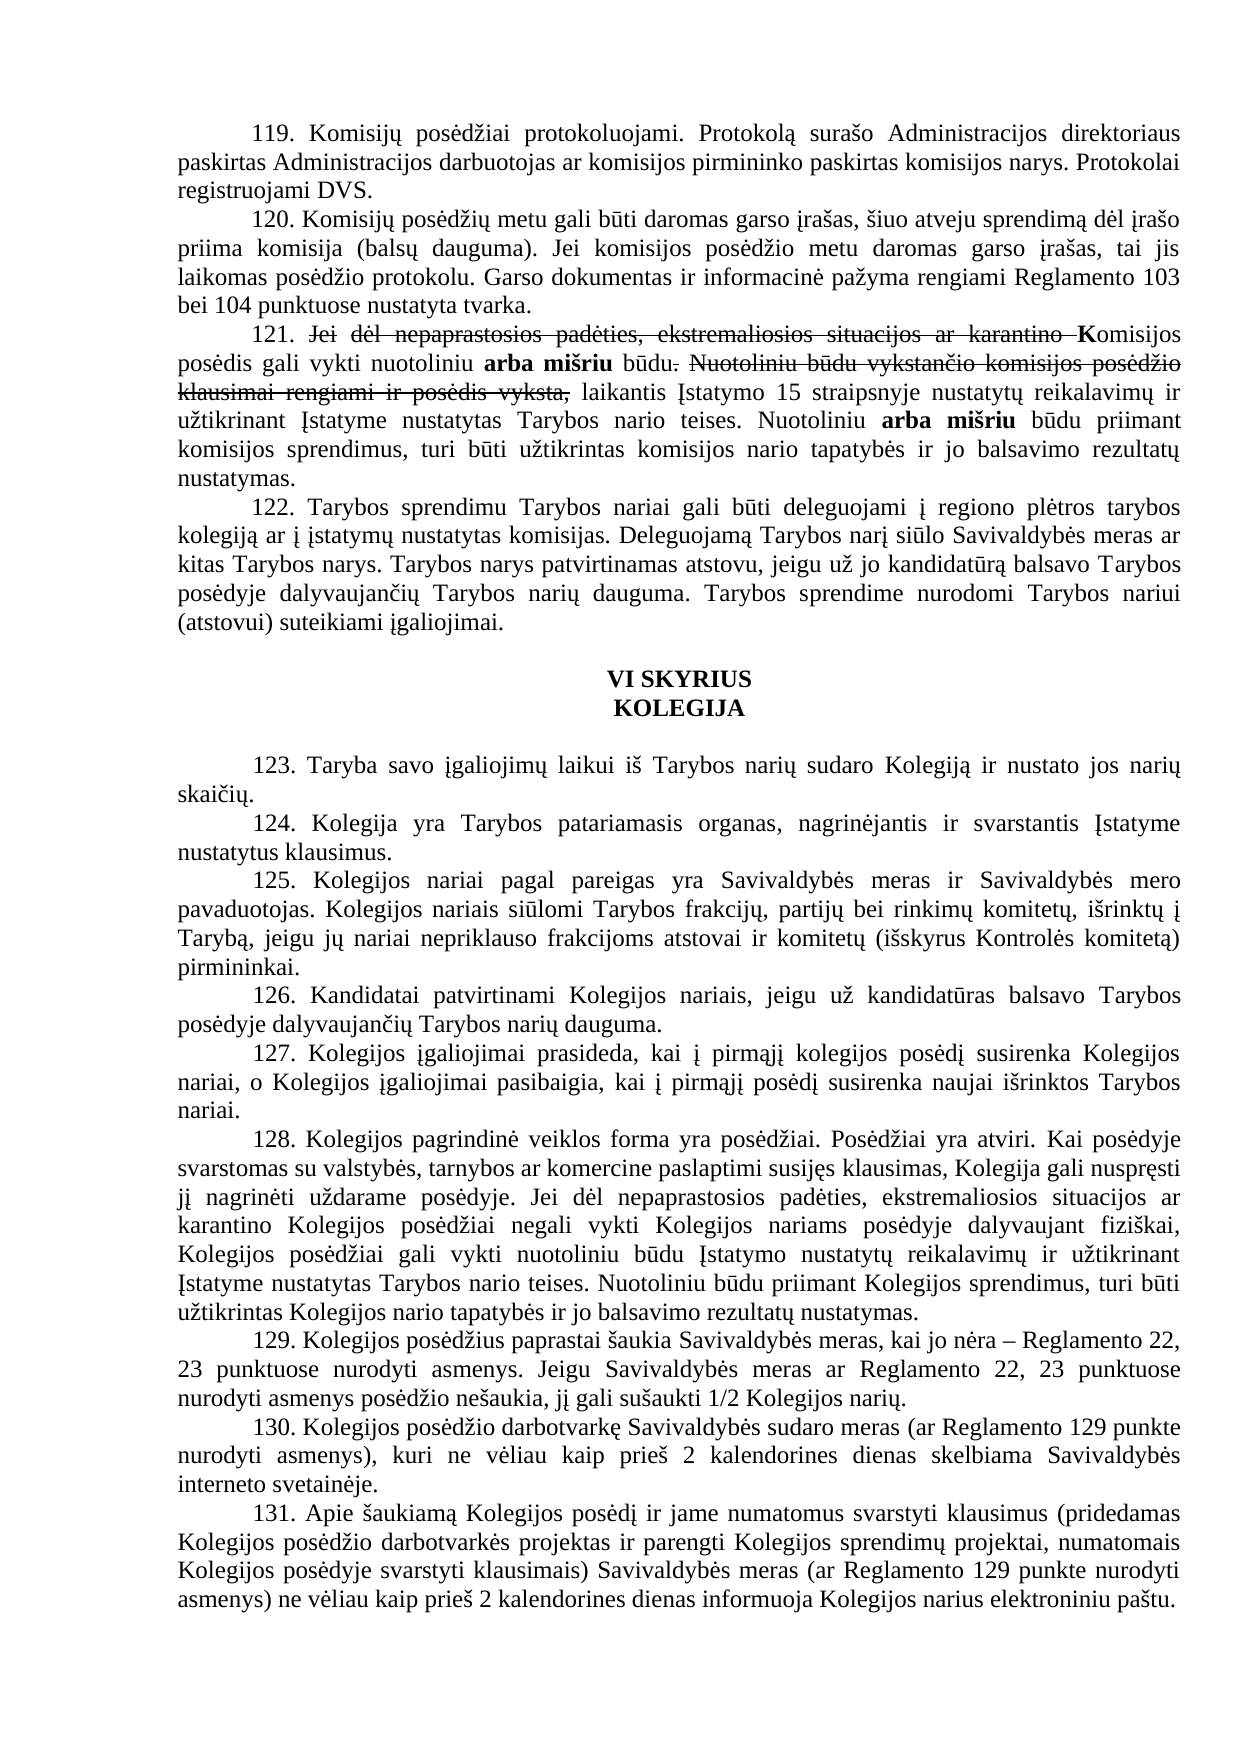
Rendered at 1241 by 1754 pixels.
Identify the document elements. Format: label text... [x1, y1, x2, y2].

text 127. Kolegijos įgaliojimai prasideda, kai į pirmąjį kolegijos posėdį susirenka Kolegijos nariai, o Kolegijos įgaliojimai pasibaigia, kai į pirmąjį posėdį susirenka naujai išrinktos Tarybos nariai. [177, 1038, 1181, 1124]
text 124. Kolegija yra Tarybos patariamasis organas, nagrinėjantis ir svarstantis Įstatyme nustatytus klausimus. [177, 808, 1181, 866]
text KOLEGIJA [177, 693, 1181, 722]
text VI SKYRIUS [177, 664, 1181, 693]
text 125. Kolegijos nariai pagal pareigas yra Savivaldybės meras ir Savivaldybės mero pavaduotojas. Kolegijos nariais siūlomi Tarybos frakcijų, partijų bei rinkimų komitetų, išrinktų į Tarybą, jeigu jų nariai nepriklauso frakcijoms atstovai ir komitetų (išskyrus Kontrolės komitetą) pirmininkai. [177, 866, 1181, 981]
text 120. Komisijų posėdžių metu gali būti daromas garso įrašas, šiuo atveju sprendimą dėl įrašo priima komisija (balsų dauguma). Jei komisijos posėdžio metu daromas garso įrašas, tai jis laikomas posėdžio protokolu. Garso dokumentas ir informacinė pažyma rengiami Reglamento 103 bei 104 punktuose nustatyta tvarka. [177, 204, 1181, 319]
text 122. Tarybos sprendimu Tarybos nariai gali būti deleguojami į regiono plėtros tarybos kolegiją ar į įstatymų nustatytas komisijas. Deleguojamą Tarybos narį siūlo Savivaldybės meras ar kitas Tarybos narys. Tarybos narys patvirtinamas atstovu, jeigu už jo kandidatūrą balsavo Tarybos posėdyje dalyvaujančių Tarybos narių dauguma. Tarybos sprendime nurodomi Tarybos nariui (atstovui) suteikiami įgaliojimai. [177, 492, 1181, 636]
text 131. Apie šaukiamą Kolegijos posėdį ir jame numatomus svarstyti klausimus (pridedamas Kolegijos posėdžio darbotvarkės projektas ir parengti Kolegijos sprendimų projektai, numatomais Kolegijos posėdyje svarstyti klausimais) Savivaldybės meras (ar Reglamento 129 punkte nurodyti asmenys) ne vėliau kaip prieš 2 kalendorines dienas informuoja Kolegijos narius elektroniniu paštu. [177, 1498, 1181, 1613]
text 126. Kandidatai patvirtinami Kolegijos nariais, jeigu už kandidatūras balsavo Tarybos posėdyje dalyvaujančių Tarybos narių dauguma. [177, 981, 1181, 1038]
text 123. Taryba savo įgaliojimų laikui iš Tarybos narių sudaro Kolegiją ir nustato jos narių skaičių. [177, 751, 1181, 808]
text 129. Kolegijos posėdžius paprastai šaukia Savivaldybės meras, kai jo nėra – Reglamento 22, 23 punktuose nurodyti asmenys. Jeigu Savivaldybės meras ar Reglamento 22, 23 punktuose nurodyti asmenys posėdžio nešaukia, jį gali sušaukti 1/2 Kolegijos narių. [177, 1326, 1181, 1412]
text 121. Jei dėl nepaprastosios padėties, ekstremaliosios situacijos ar karantino Komisijos posėdis gali vykti nuotoliniu arba mišriu būdu. Nuotoliniu būdu vykstančio komisijos posėdžio klausimai rengiami ir posėdis vyksta, laikantis Įstatymo 15 straipsnyje nustatytų reikalavimų ir užtikrinant Įstatyme nustatytas Tarybos nario teises. Nuotoliniu arba mišriu būdu priimant komisijos sprendimus, turi būti užtikrintas komisijos nario tapatybės ir jo balsavimo rezultatų nustatymas. [177, 319, 1181, 492]
text 128. Kolegijos pagrindinė veiklos forma yra posėdžiai. Posėdžiai yra atviri. Kai posėdyje svarstomas su valstybės, tarnybos ar komercine paslaptimi susijęs klausimas, Kolegija gali nuspręsti jį nagrinėti uždarame posėdyje. Jei dėl nepaprastosios padėties, ekstremaliosios situacijos ar karantino Kolegijos posėdžiai negali vykti Kolegijos nariams posėdyje dalyvaujant fiziškai, Kolegijos posėdžiai gali vykti nuotoliniu būdu Įstatymo nustatytų reikalavimų ir užtikrinant Įstatyme nustatytas Tarybos nario teises. Nuotoliniu būdu priimant Kolegijos sprendimus, turi būti užtikrintas Kolegijos nario tapatybės ir jo balsavimo rezultatų nustatymas. [177, 1124, 1181, 1326]
text 130. Kolegijos posėdžio darbotvarkę Savivaldybės sudaro meras (ar Reglamento 129 punkte nurodyti asmenys), kuri ne vėliau kaip prieš 2 kalendorines dienas skelbiama Savivaldybės interneto svetainėje. [177, 1412, 1181, 1498]
text 119. Komisijų posėdžiai protokoluojami. Protokolą surašo Administracijos direktoriaus paskirtas Administracijos darbuotojas ar komisijos pirmininko paskirtas komisijos narys. Protokolai registruojami DVS. [177, 118, 1181, 204]
